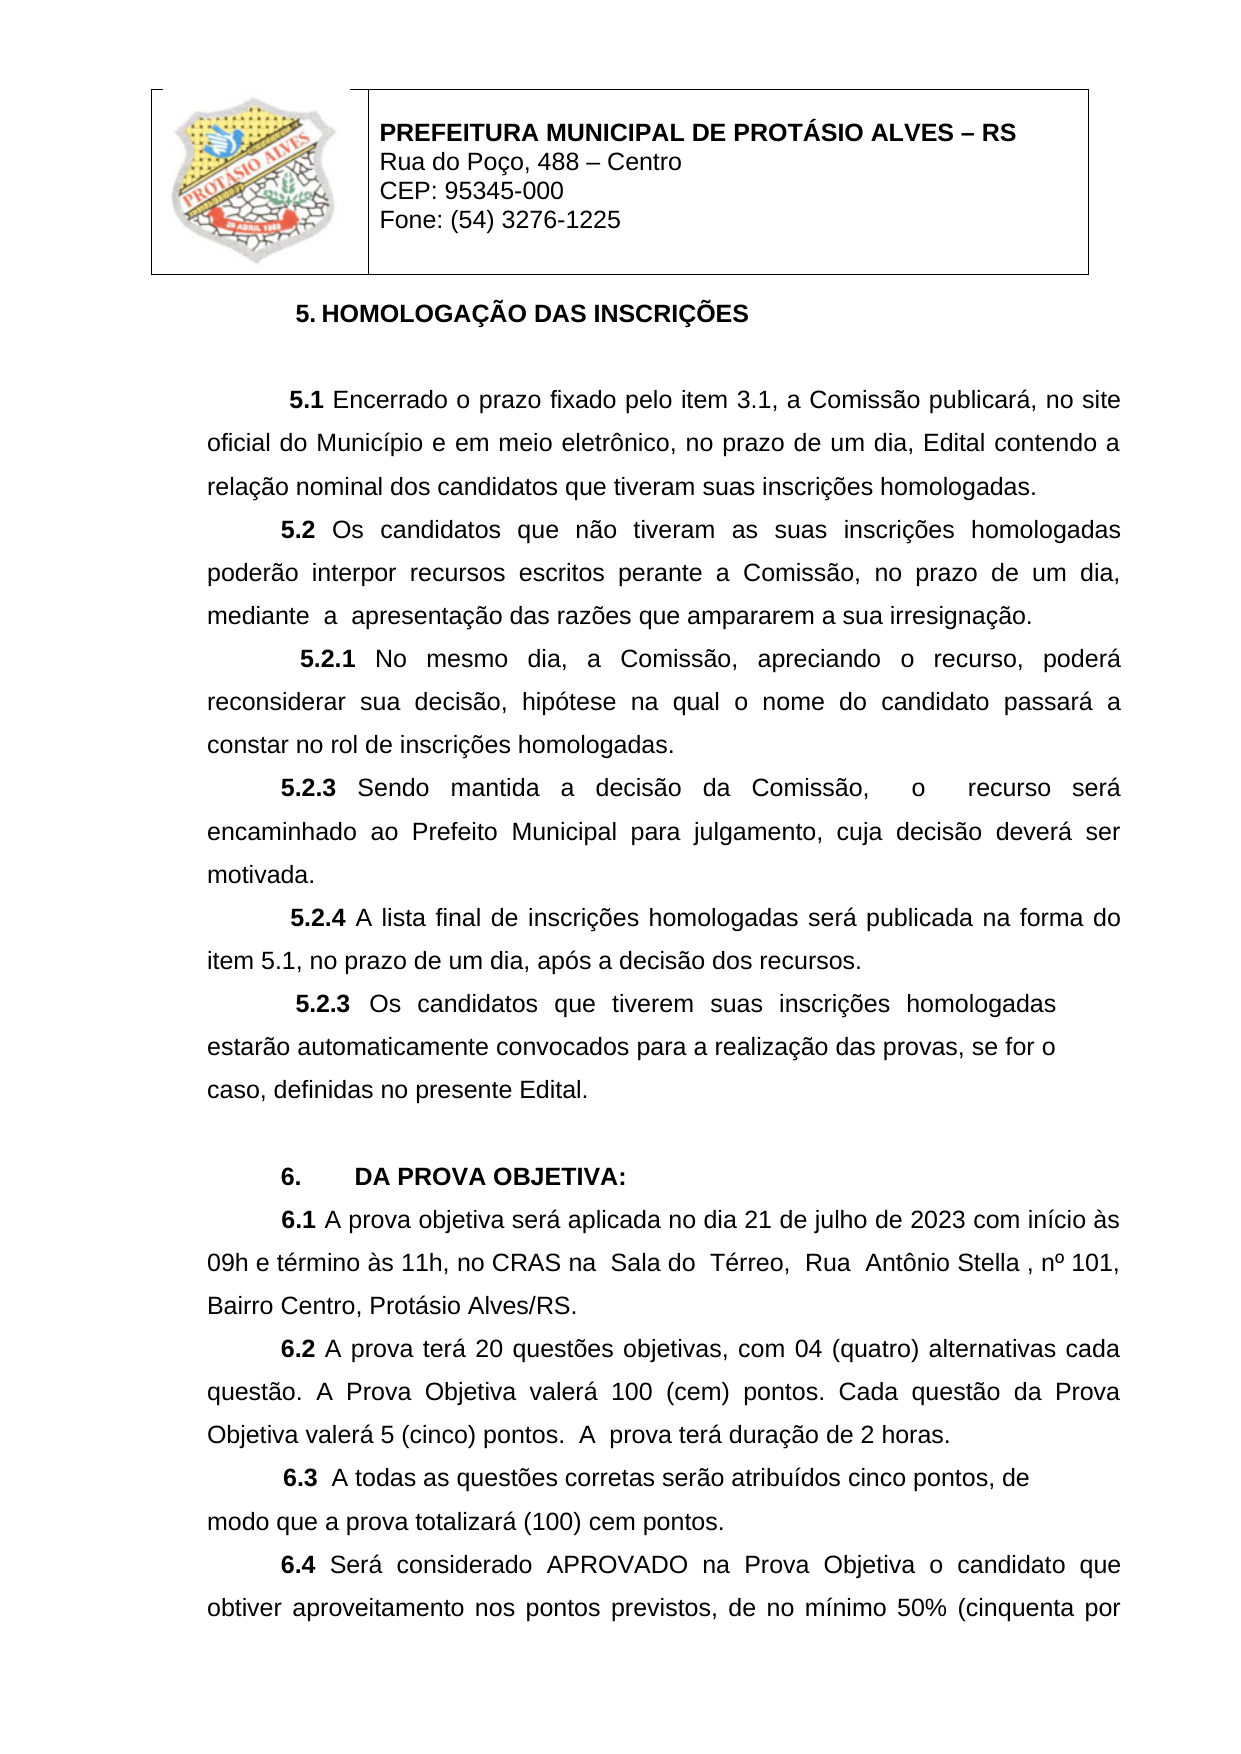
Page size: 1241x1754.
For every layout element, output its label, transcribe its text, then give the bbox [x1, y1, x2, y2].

list Os candidatos que tiverem suas inscrições homologadas estarão automaticamente convocados para a realização das provas, se for o caso, definidas no presente Edital. [207, 989, 1057, 1104]
picture [162, 89, 351, 274]
text 5.2.1 No mesmo dia, a Comissão, apreciando o recurso, poderá reconsiderar sua decisão, hipótese na qual o nome do candidato passará a constar no rol de inscrições homologadas. [207, 644, 1122, 759]
text 5.1 Encerrado o prazo fixado pelo item 3.1, a Comissão publicará, no site oficial do Município e em meio eletrônico, no prazo de um dia, Edital contendo a relação nominal dos candidatos que tiveram suas inscrições homologadas. [207, 385, 1122, 500]
text 6.2 A prova terá 20 questões objetivas, com 04 (quatro) alternativas cada questão. A Prova Objetiva valerá 100 (cem) pontos. Cada questão da Prova Objetiva valerá 5 (cinco) pontos. A prova terá duração de 2 horas. [207, 1334, 1122, 1449]
list HOMOLOGAÇÃO DAS INSCRIÇÕES [295, 299, 1122, 328]
list DA PROVA OBJETIVA: [281, 1162, 1122, 1190]
text 5.2 Os candidatos que não tiveram as suas inscrições homologadas poderão interpor recursos escritos perante a Comissão, no prazo de um dia, mediante a apresentação das razões que ampararem a sua irresignação. [207, 515, 1122, 630]
text 5.2.3 Sendo mantida a decisão da Comissão, o recurso será encaminhado ao Prefeito Municipal para julgamento, cuja decisão deverá ser motivada. [207, 773, 1122, 888]
text 5.2.4 A lista final de inscrições homologadas será publicada na forma do item 5.1, no prazo de um dia, após a decisão dos recursos. [207, 903, 1122, 975]
text 6.3 A todas as questões corretas serão atribuídos cinco pontos, de modo que a prova totalizará (100) cem pontos. [207, 1463, 1057, 1535]
text 6.1 A prova objetiva será aplicada no dia 21 de julho de 2023 com início às 09h e término às 11h, no CRAS na Sala do Térreo, Rua Antônio Stella , nº 101, Bairro Centro, Protásio Alves/RS. [207, 1205, 1122, 1320]
